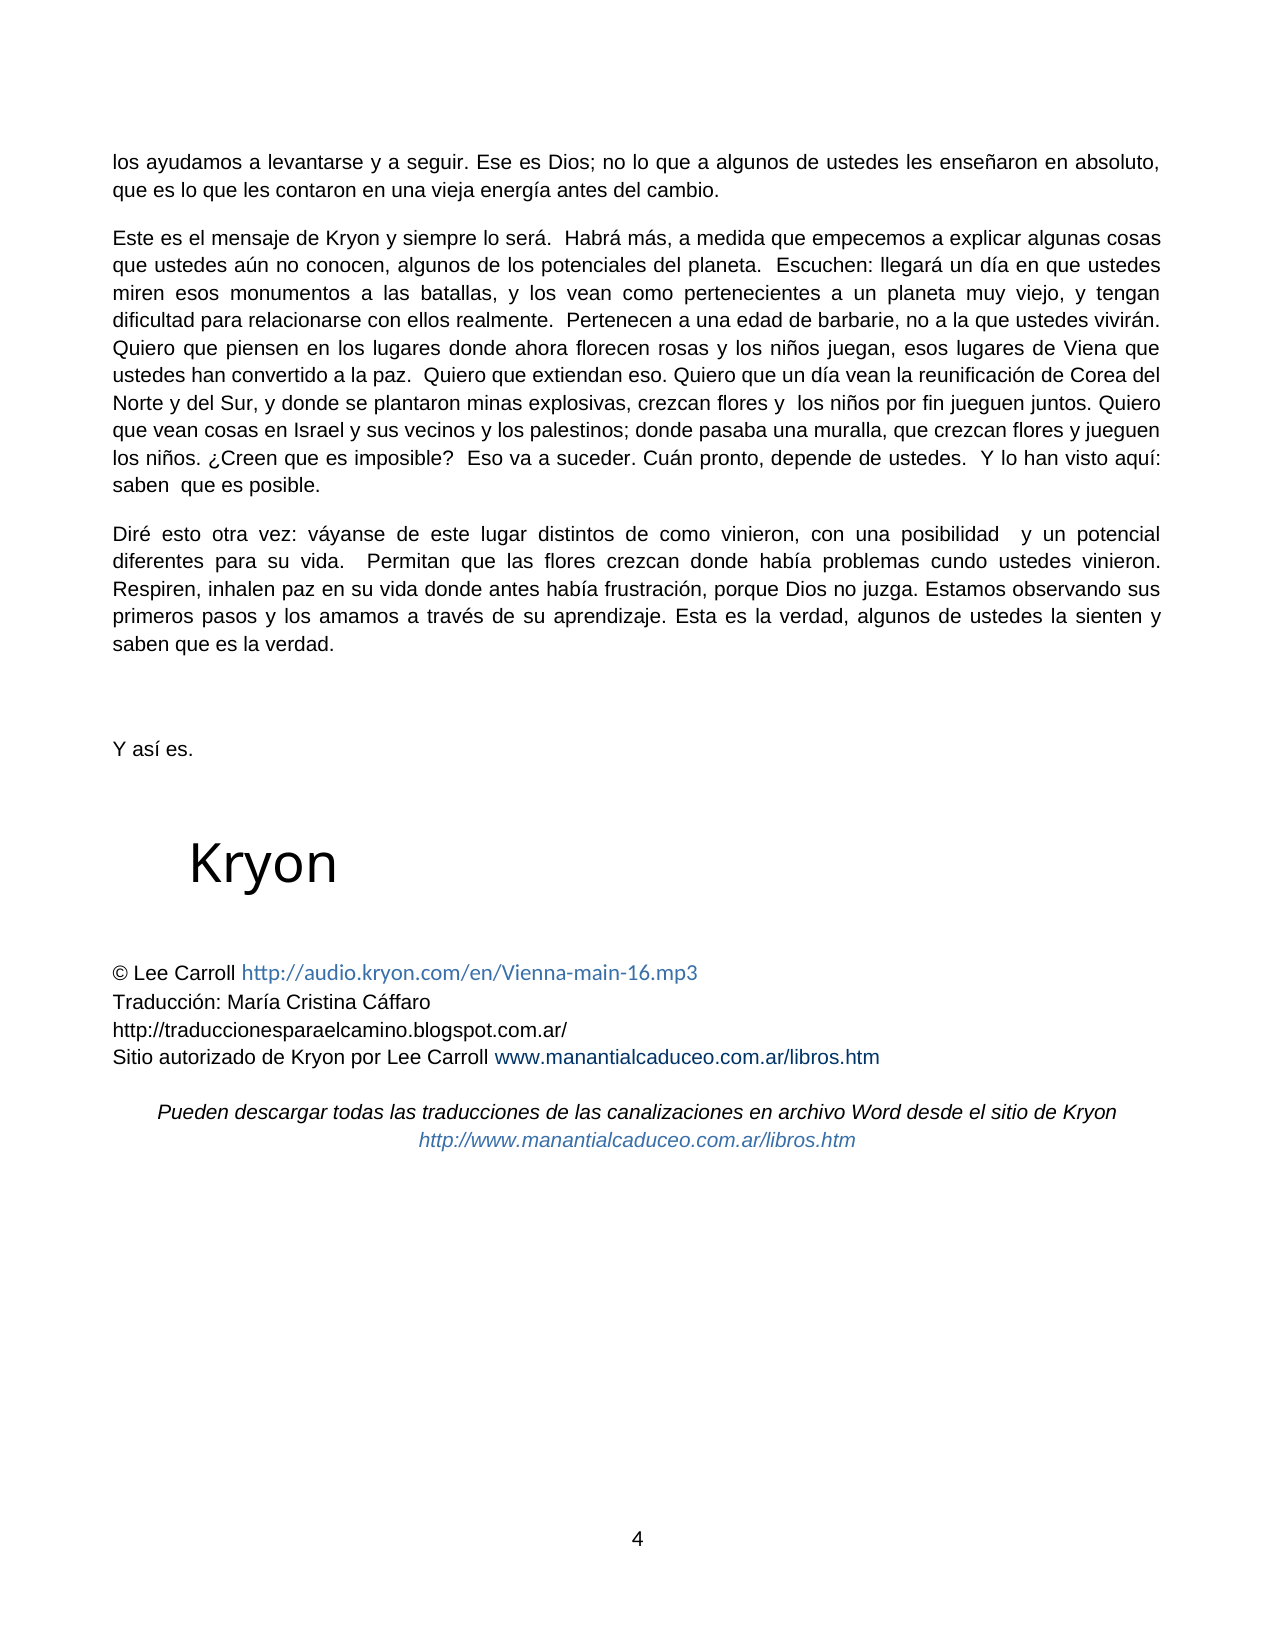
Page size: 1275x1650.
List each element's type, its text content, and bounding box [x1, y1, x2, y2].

text Diré esto otra vez: váyanse de este lugar distintos de como vinieron, con una posibilidad y un potencial diferentes para su vida. Permitan que las flores crezcan donde había problemas cundo ustedes vinieron. Respiren, inhalen paz en su vida donde antes había frustración, porque Dios no juzga. Estamos observando sus primeros pasos y los amamos a través de su aprendizaje. Esta es la verdad, algunos de ustedes la sienten y saben que es la verdad. [112, 522, 1162, 656]
text Kryon [112, 790, 1162, 898]
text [112, 150, 1162, 201]
text Y así es. [112, 737, 1162, 761]
text Este es el mensaje de Kryon y siempre lo será. Habrá más, a medida que empecemos a explicar algunas cosas que ustedes aún no conocen, algunos de los potenciales del planeta. Escuchen: llegará un día en que ustedes miren esos monumentos a las batallas, y los vean como pertenecientes a un planeta muy viejo, y tengan dificultad para relacionarse con ellos realmente. Pertenecen a una edad de barbarie, no a la que ustedes vivirán. Quiero que piensen en los lugares donde ahora florecen rosas y los niños juegan, esos lugares de Viena que ustedes han convertido a la paz. Quiero que extiendan eso. Quiero que un día vean la reunificación de Corea del Norte y del Sur, y donde se plantaron minas explosivas, crezcan flores y los niños por fin jueguen juntos. Quiero que vean cosas en Israel y sus vecinos y los palestinos; donde pasaba una muralla, que crezcan flores y jueguen los niños. ¿Creen que es imposible? Eso va a suceder. Cuán pronto, depende de ustedes. Y lo han visto aquí: saben que es posible. [112, 226, 1162, 497]
text Pueden descargar todas las traducciones de las canalizaciones en archivo Word desde el sitio de Kryon http://www.manantialcaduceo.com.ar/libros.htm [112, 1100, 1162, 1151]
text © Lee Carroll http://audio.kryon.com/en/Vienna-main-16.mp3 Traducción: María Cristina Cáffaro http://traduccionesparaelcamino.blogspot.com.ar/ Sitio autorizado de Kryon por Lee Carroll www.manantialcaduceo.com.ar/libros.htm [112, 958, 1162, 1069]
